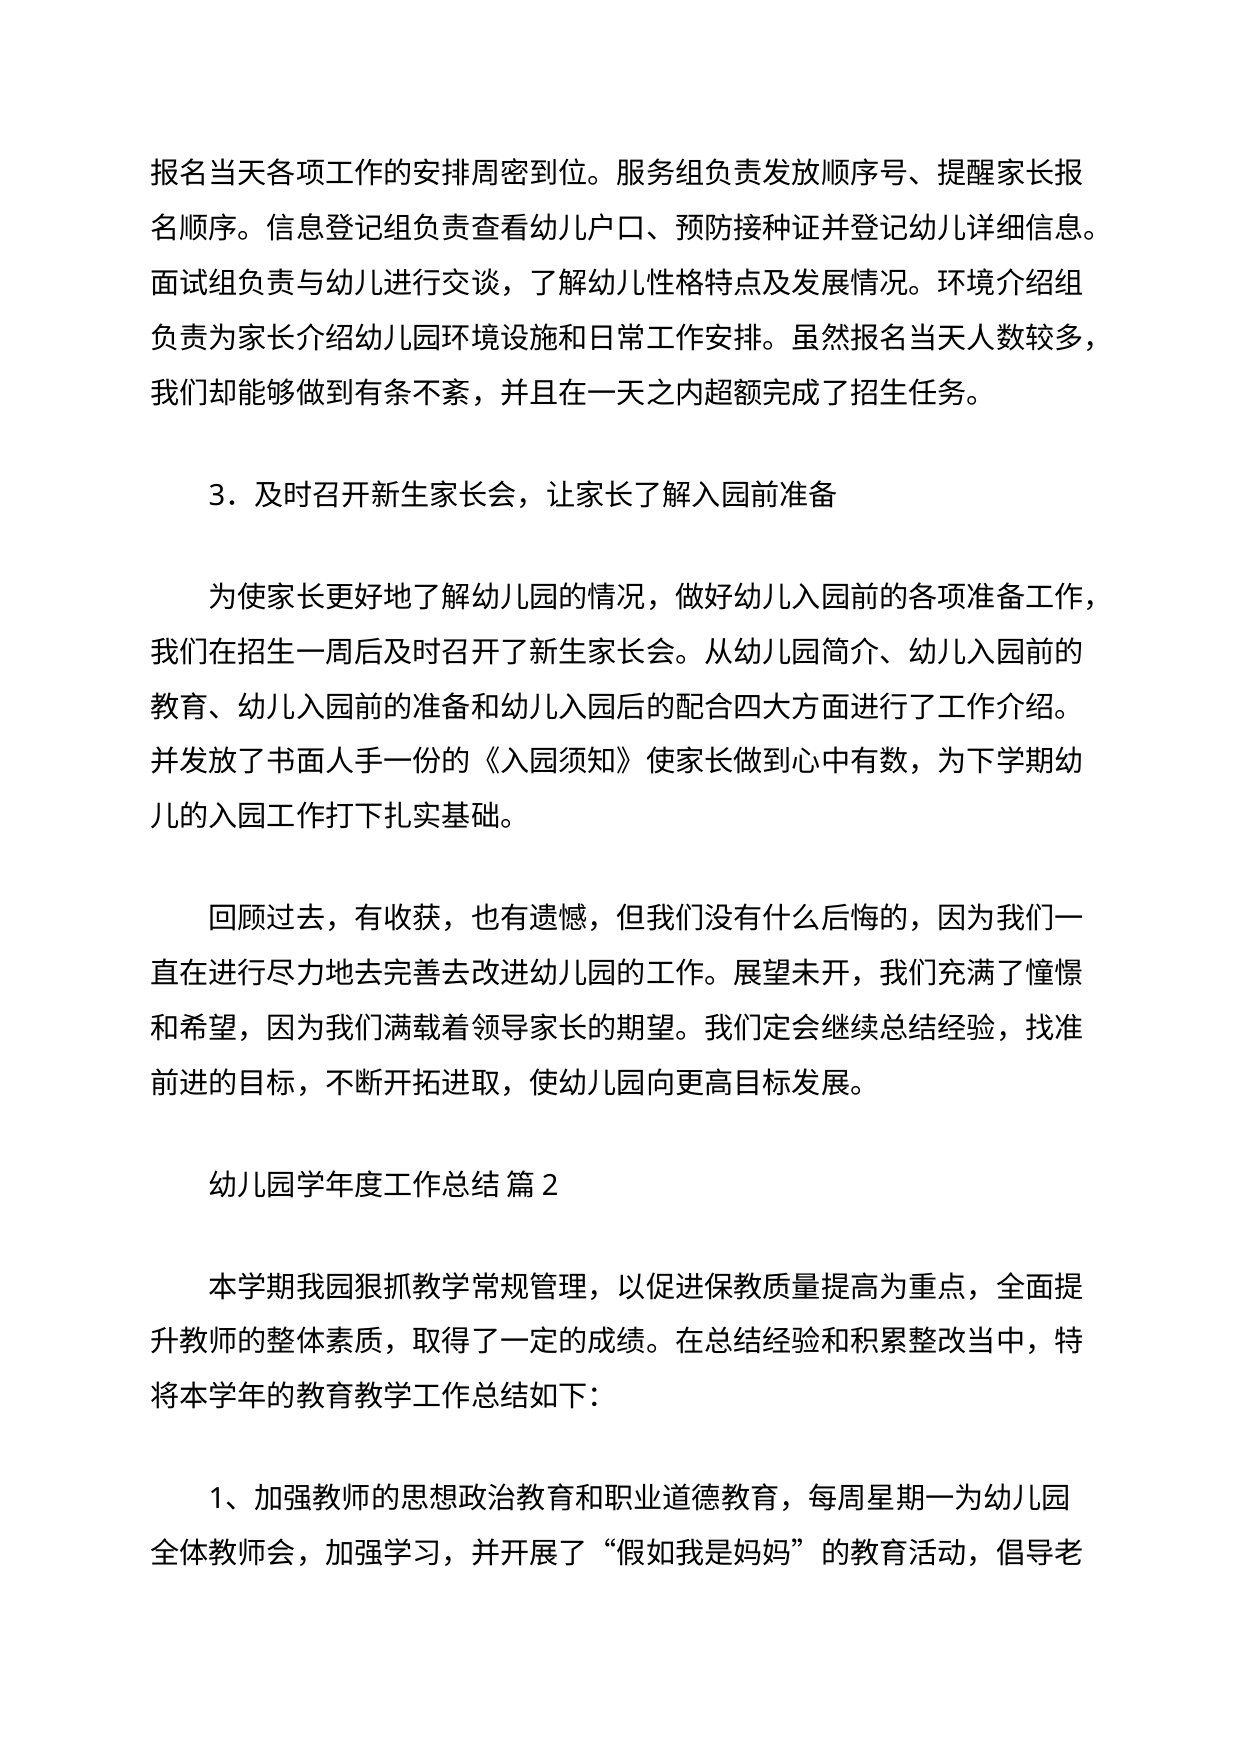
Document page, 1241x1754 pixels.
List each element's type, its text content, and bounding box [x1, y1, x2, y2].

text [150, 1475, 1090, 1572]
text 幼儿园学年度工作总结 篇2 [150, 1161, 1090, 1203]
text 本学期我园狠抓教学常规管理，以促进保教质量提高为重点，全面提升教师的整体素质，取得了一定的成绩。在总结经验和积累整改当中，特将本学年的教育教学工作总结如下： [150, 1263, 1090, 1415]
text 3．及时召开新生家长会，让家长了解入园前准备 [150, 471, 1090, 514]
text 回顾过去，有收获，也有遗憾，但我们没有什么后悔的，因为我们一直在进行尽力地去完善去改进幼儿园的工作。展望未开，我们充满了憧憬和希望，因为我们满载着领导家长的期望。我们定会继续总结经验，找准前进的目标，不断开拓进取，使幼儿园向更高目标发展。 [150, 895, 1090, 1102]
text 为使家长更好地了解幼儿园的情况，做好幼儿入园前的各项准备工作，我们在招生一周后及时召开了新生家长会。从幼儿园简介、幼儿入园前的教育、幼儿入园前的准备和幼儿入园后的配合四大方面进行了工作介绍。并发放了书面人手一份的《入园须知》使家长做到心中有数，为下学期幼儿的入园工作打下扎实基础。 [150, 573, 1090, 835]
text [150, 150, 1090, 412]
